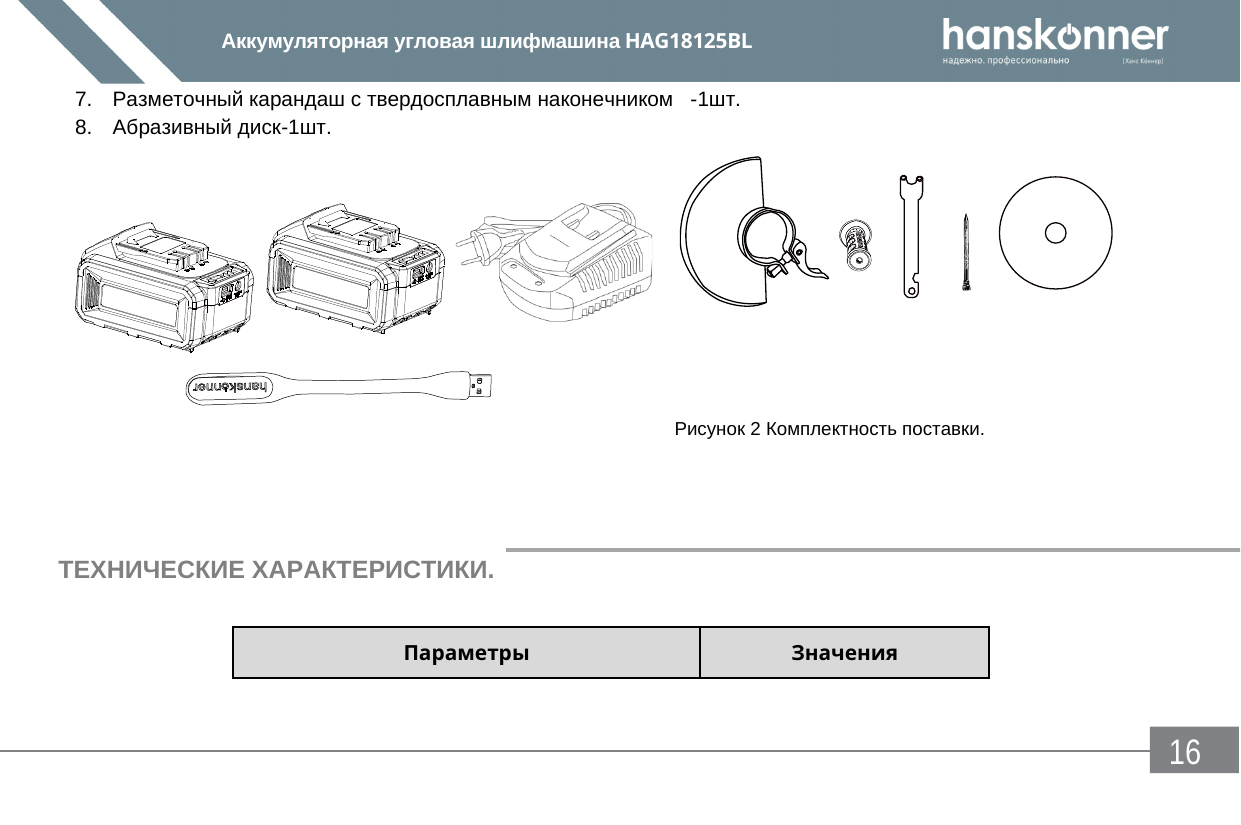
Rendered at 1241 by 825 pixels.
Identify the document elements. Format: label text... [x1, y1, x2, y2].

picture [17, 0, 1240, 84]
list Абразивный диск-1шт. [75, 115, 1221, 139]
picture [455, 203, 653, 322]
table_header Параметры [234, 628, 699, 677]
text ТЕХНИЧЕСКИЕ ХАРАКТЕРИСТИКИ. [58, 555, 1221, 584]
table_header Значения [701, 628, 988, 677]
list Разметочный карандаш с твердосплавным наконечником -1шт. [75, 26, 1221, 111]
